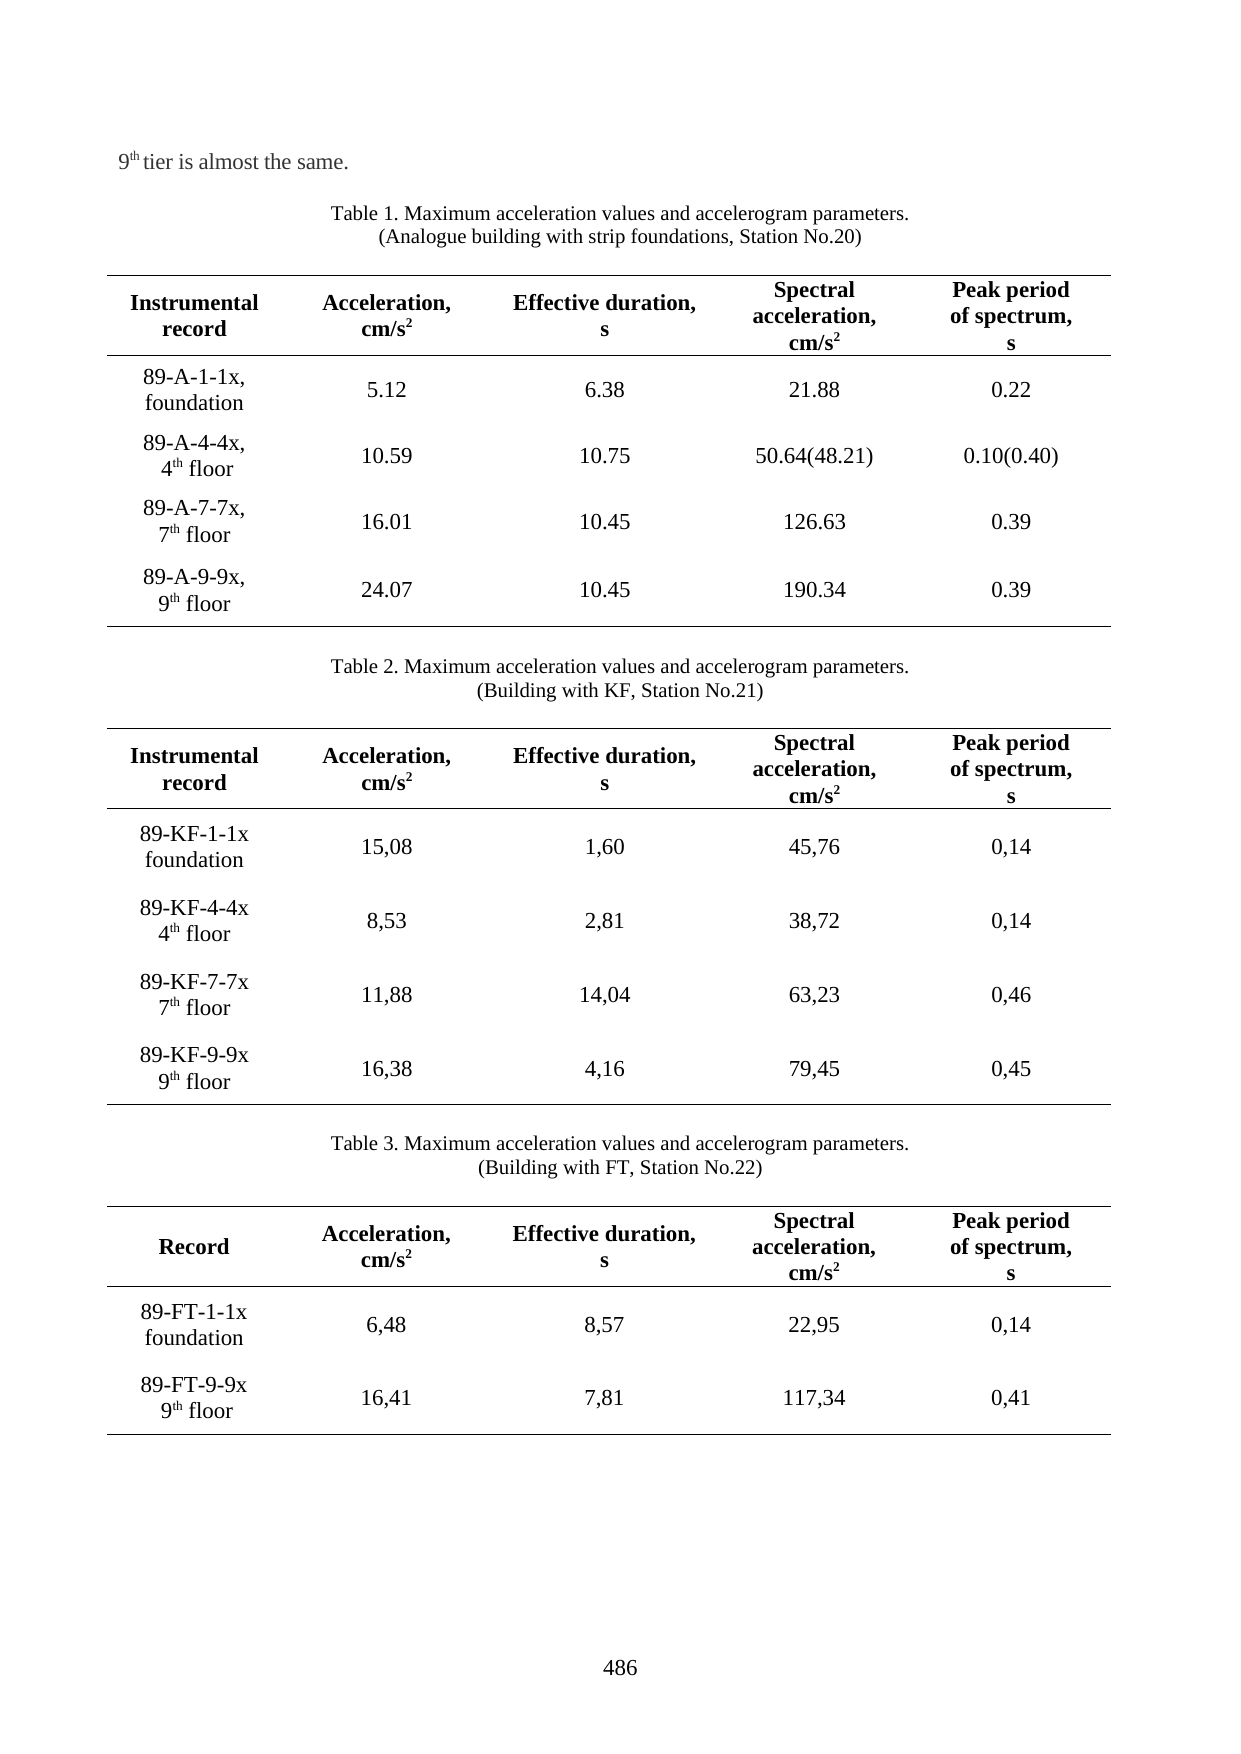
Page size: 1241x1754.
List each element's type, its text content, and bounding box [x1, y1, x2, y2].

table_cell 45,76 [718, 809, 911, 884]
table_cell 0.22 [911, 356, 1111, 422]
table_cell 0.10(0.40) [911, 422, 1111, 488]
table_header Peak period of spectrum, s [911, 276, 1111, 355]
table_cell 89-KF-1-1х foundation [107, 809, 281, 884]
table_cell 79,45 [718, 1032, 911, 1104]
table_cell 16,41 [281, 1361, 491, 1434]
table_cell 4,16 [492, 1032, 717, 1104]
table_header Peak period of spectrum, s [911, 729, 1111, 808]
text Table 2. Maximum acceleration values and accelerogram parameters. [118, 654, 1122, 678]
table_header Acceleration, cm/s2 [281, 729, 492, 808]
table_cell 16.01 [281, 489, 492, 553]
table_cell 8,53 [281, 884, 492, 956]
table_cell 190.34 [718, 553, 911, 626]
table_cell 50.64(48.21) [718, 422, 911, 488]
text (Building with KF, Station No.21) [118, 678, 1122, 702]
table_cell 21.88 [718, 356, 911, 422]
table_cell 0.39 [911, 489, 1111, 553]
table_header Effective duration, s [491, 1207, 717, 1286]
table_header Effective duration, s [492, 729, 717, 808]
text Table 3. Maximum acceleration values and accelerogram parameters. [118, 1131, 1122, 1155]
table_cell 0,14 [911, 884, 1111, 956]
table_cell 1,60 [492, 809, 717, 884]
table_cell 10.75 [492, 422, 717, 488]
table_header Record [107, 1207, 281, 1286]
table_cell 6.38 [492, 356, 717, 422]
table_header Acceleration, cm/s2 [281, 276, 492, 355]
table_header Effective duration, s [492, 276, 717, 355]
table_cell 63,23 [718, 956, 911, 1032]
table_header Peak period of spectrum, s [911, 1207, 1111, 1286]
table_header Instrumental record [107, 729, 281, 808]
table_cell 7,81 [491, 1361, 717, 1434]
table_cell 11,88 [281, 956, 492, 1032]
table_cell 14,04 [492, 956, 717, 1032]
table_cell 89-FT-1-1х foundation [107, 1287, 281, 1361]
table_cell 89-KF-9-9х 9th floor [107, 1032, 281, 1104]
table_cell 0,14 [911, 809, 1111, 884]
table_header Instrumental record [107, 276, 281, 355]
table_cell 89-A-7-7х, 7th floor [107, 489, 281, 553]
table_cell 38,72 [718, 884, 911, 956]
table_cell 10.59 [281, 422, 492, 488]
table_header Spectral acceleration, cm/s2 [718, 276, 911, 355]
table_cell 89-KF-4-4х 4th floor [107, 884, 281, 956]
text (Building with FT, Station No.22) [118, 1155, 1122, 1179]
table_cell 89-KF-7-7х 7th floor [107, 956, 281, 1032]
table_cell 89-A-1-1х, foundation [107, 356, 281, 422]
table_header Spectral acceleration, cm/s2 [717, 1207, 911, 1286]
table_cell 0,45 [911, 1032, 1111, 1104]
table_cell 117,34 [717, 1361, 911, 1434]
table_cell 89-A-4-4х, 4th floor [107, 422, 281, 488]
table_header Acceleration, cm/s2 [281, 1207, 491, 1286]
table_cell 22,95 [717, 1287, 911, 1361]
table_header Spectral acceleration, cm/s2 [718, 729, 911, 808]
table_cell 0,46 [911, 956, 1111, 1032]
table_cell 0,41 [911, 1361, 1111, 1434]
table_cell 8,57 [491, 1287, 717, 1361]
text Table 1. Maximum acceleration values and accelerogram parameters. [118, 200, 1122, 224]
table_cell 126.63 [718, 489, 911, 553]
text (Analogue building with strip foundations, Station No.20) [118, 224, 1122, 248]
table_cell 15,08 [281, 809, 492, 884]
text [118, 148, 1122, 174]
table_cell 16,38 [281, 1032, 492, 1104]
table_cell 10.45 [492, 553, 717, 626]
table_cell 5.12 [281, 356, 492, 422]
table_cell 2,81 [492, 884, 717, 956]
table_cell 0,14 [911, 1287, 1111, 1361]
table_cell 10.45 [492, 489, 717, 553]
table_cell 6,48 [281, 1287, 491, 1361]
table_cell 0.39 [911, 553, 1111, 626]
table_cell 24.07 [281, 553, 492, 626]
table_cell 89-FT-9-9х 9th floor [107, 1361, 281, 1434]
table_cell 89-A-9-9х, 9th floor [107, 553, 281, 626]
